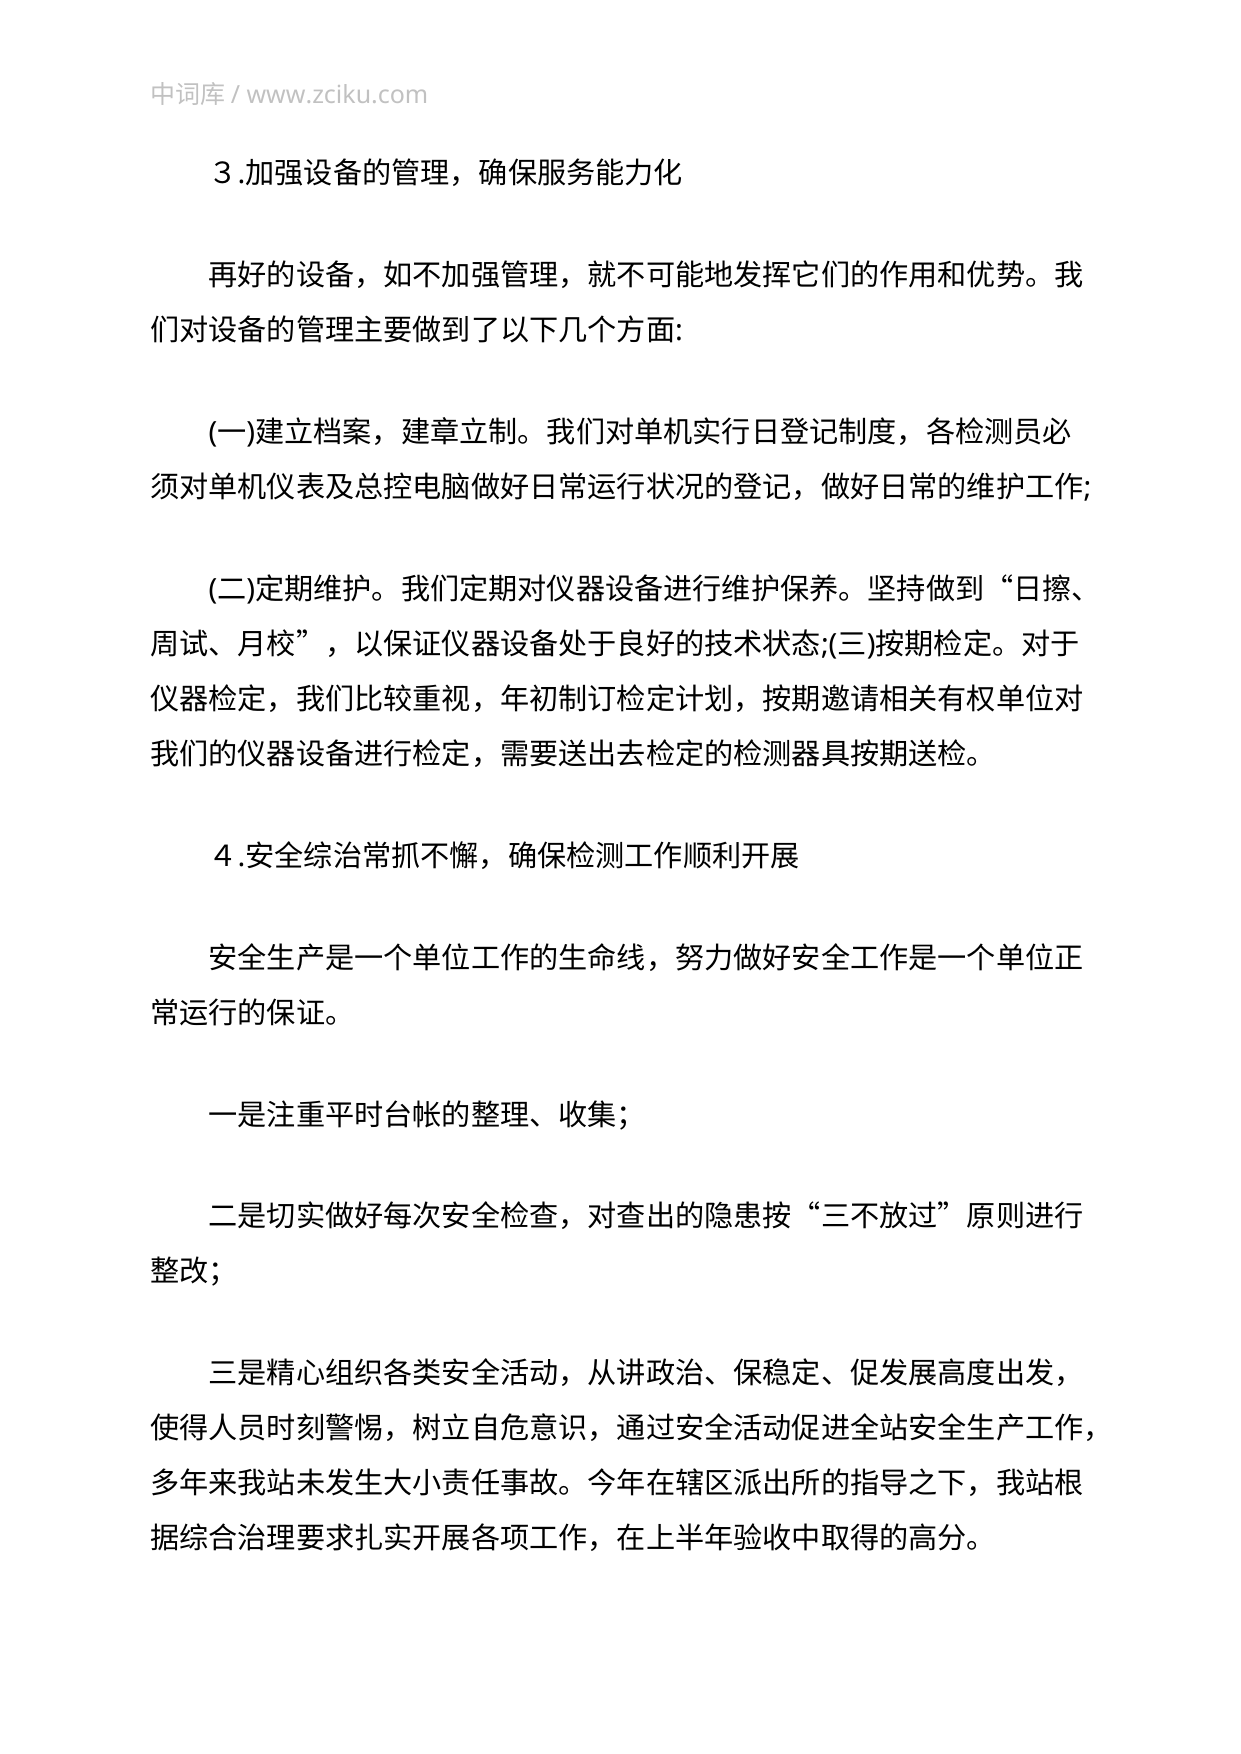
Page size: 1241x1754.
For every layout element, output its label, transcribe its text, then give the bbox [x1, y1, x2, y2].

text (二)定期维护。我们定期对仪器设备进行维护保养。坚持做到“日擦、周试、月校”，以保证仪器设备处于良好的技术状态;(三)按期检定。对于仪器检定，我们比较重视，年初制订检定计划，按期邀请相关有权单位对我们的仪器设备进行检定，需要送出去检定的检测器具按期送检。 [150, 566, 1090, 773]
text 二是切实做好每次安全检查，对查出的隐患按“三不放过”原则进行整改； [150, 1193, 1090, 1290]
text 三是精心组织各类安全活动，从讲政治、保稳定、促发展高度出发，使得人员时刻警惕，树立自危意识，通过安全活动促进全站安全生产工作，多年来我站未发生大小责任事故。今年在辖区派出所的指导之下，我站根据综合治理要求扎实开展各项工作，在上半年验收中取得的高分。 [150, 1349, 1090, 1557]
text ３.加强设备的管理，确保服务能力化 [150, 150, 1090, 192]
text 一是注重平时台帐的整理、收集； [150, 1091, 1090, 1133]
text (一)建立档案，建章立制。我们对单机实行日登记制度，各检测员必须对单机仪表及总控电脑做好日常运行状况的登记，做好日常的维护工作; [150, 409, 1090, 506]
text ４.安全综治常抓不懈，确保检测工作顺利开展 [150, 832, 1090, 875]
text 再好的设备，如不加强管理，就不可能地发挥它们的作用和优势。我们对设备的管理主要做到了以下几个方面: [150, 252, 1090, 349]
text 安全生产是一个单位工作的生命线，努力做好安全工作是一个单位正常运行的保证。 [150, 934, 1090, 1032]
